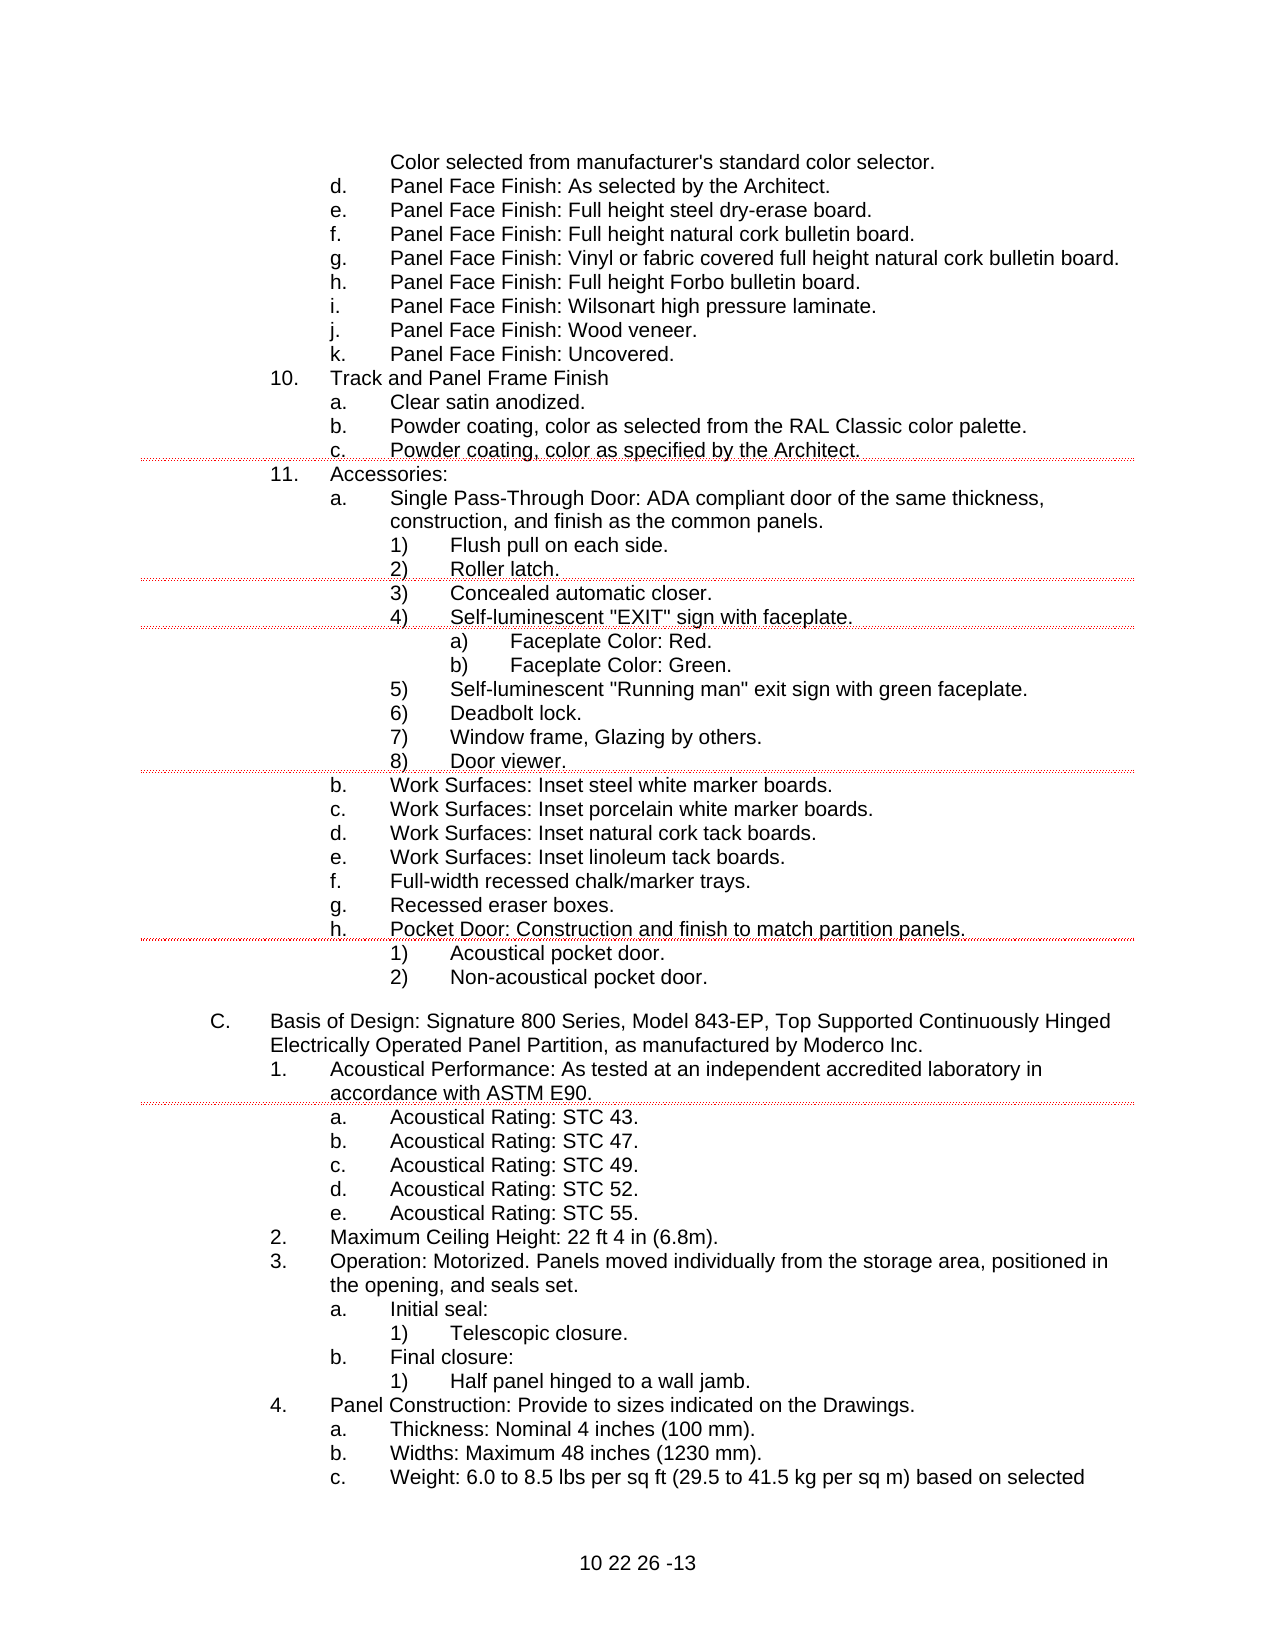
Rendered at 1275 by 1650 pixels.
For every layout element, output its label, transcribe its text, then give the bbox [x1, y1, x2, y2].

list Panel Face Finish: As selected by the Architect. [330, 174, 1125, 198]
list Faceplate Color: Green. [450, 653, 1125, 677]
list Deadbolt lock. [390, 701, 1125, 725]
list Acoustical Rating: STC 55. [330, 1201, 1125, 1225]
list Widths: Maximum 48 inches (1230 mm). [330, 1441, 1125, 1464]
list Telescopic closure. [390, 1321, 1125, 1345]
list Non-acoustical pocket door. [390, 964, 1125, 988]
list Panel Face Finish: Vinyl or fabric covered full height natural cork bulletin board. [330, 246, 1125, 270]
list Pocket Door: Construction and finish to match partition panels. [330, 917, 1125, 941]
list Full-width recessed chalk/marker trays. [330, 869, 1125, 893]
list Panel Face Finish: Full height steel dry-erase board. [330, 198, 1125, 222]
list Panel Face Finish: Full height natural cork bulletin board. [330, 222, 1125, 246]
list Powder coating, color as selected from the RAL Classic color palette. [330, 413, 1125, 437]
list Door viewer. [390, 749, 1125, 773]
list Acoustical pocket door. [390, 941, 1125, 964]
list Recessed eraser boxes. [330, 893, 1125, 917]
list Concealed automatic closer. [390, 581, 1125, 605]
list Basis of Design: Signature 800 Series, Model 843-EP, Top Supported Continuously Hinged Electrically Operated Panel Partition, as manufactured by Moderco Inc. [210, 1009, 1125, 1057]
list Acoustical Rating: STC 52. [330, 1177, 1125, 1201]
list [330, 1464, 1125, 1488]
list Self-luminescent "Running man" exit sign with green faceplate. [390, 677, 1125, 701]
list Work Surfaces: Inset steel white marker boards. [330, 773, 1125, 797]
list Initial seal: [330, 1297, 1125, 1321]
list Clear satin anodized. [330, 389, 1125, 413]
list Thickness: Nominal 4 inches (100 mm). [330, 1417, 1125, 1441]
list Panel Face Finish: Uncovered. [330, 342, 1125, 366]
list Roller latch. [390, 557, 1125, 581]
list Panel Construction: Provide to sizes indicated on the Drawings. [270, 1393, 1125, 1417]
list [330, 150, 1125, 174]
list Panel Face Finish: Full height Forbo bulletin board. [330, 270, 1125, 294]
list Acoustical Performance: As tested at an independent accredited laboratory in accordance with ASTM E90. [270, 1057, 1125, 1105]
list Final closure: [330, 1345, 1125, 1369]
list Operation: Motorized. Panels moved individually from the storage area, positioned in the opening, and seals set. [270, 1249, 1125, 1297]
list Powder coating, color as specified by the Architect. [330, 437, 1125, 461]
list Acoustical Rating: STC 43. [330, 1105, 1125, 1129]
list Window frame, Glazing by others. [390, 725, 1125, 749]
list Maximum Ceiling Height: 22 ft 4 in (6.8m). [270, 1225, 1125, 1249]
list Acoustical Rating: STC 49. [330, 1153, 1125, 1177]
list Flush pull on each side. [390, 533, 1125, 557]
list Panel Face Finish: Wilsonart high pressure laminate. [330, 294, 1125, 318]
list Work Surfaces: Inset linoleum tack boards. [330, 845, 1125, 869]
list Work Surfaces: Inset natural cork tack boards. [330, 821, 1125, 845]
list Acoustical Rating: STC 47. [330, 1129, 1125, 1153]
list Self-luminescent "EXIT" sign with faceplate. [390, 605, 1125, 629]
list Accessories: [270, 461, 1125, 485]
list Half panel hinged to a wall jamb. [390, 1369, 1125, 1393]
list Faceplate Color: Red. [450, 629, 1125, 653]
list Single Pass-Through Door: ADA compliant door of the same thickness, construction, and finish as the common panels. [330, 485, 1125, 533]
list Track and Panel Frame Finish [270, 366, 1125, 389]
list Work Surfaces: Inset porcelain white marker boards. [330, 797, 1125, 821]
list Panel Face Finish: Wood veneer. [330, 318, 1125, 342]
